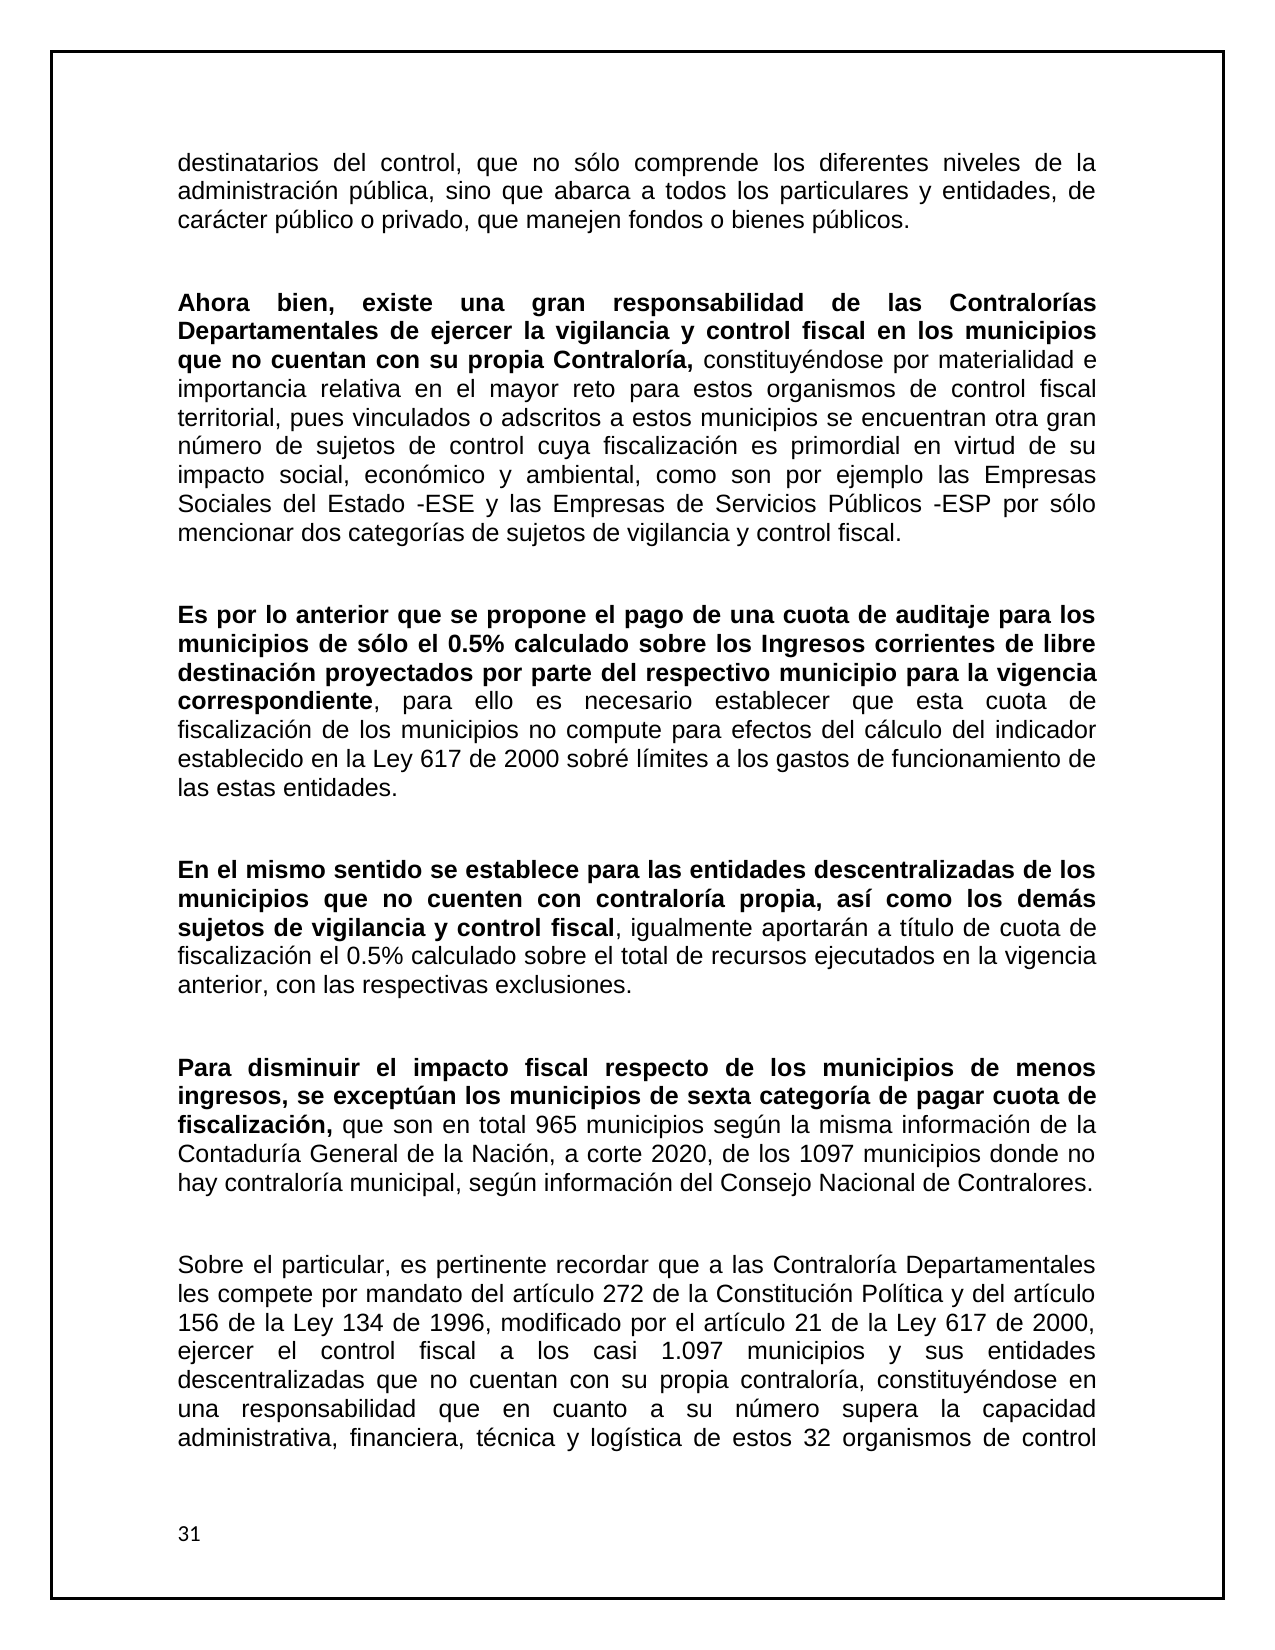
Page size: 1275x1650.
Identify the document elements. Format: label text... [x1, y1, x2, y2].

text Es por lo anterior que se propone el pago de una cuota de auditaje para los municipios de sólo el 0.5% calculado sobre los Ingresos corrientes de libre destinación proyectados por parte del respectivo municipio para la vigencia correspondiente, para ello es necesario establecer que esta cuota de fiscalización de los municipios no compute para efectos del cálculo del indicador establecido en la Ley 617 de 2000 sobré límites a los gastos de funcionamiento de las estas entidades. [177, 600, 1098, 801]
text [177, 1250, 1098, 1451]
text En el mismo sentido se establece para las entidades descentralizadas de los municipios que no cuenten con contraloría propia, así como los demás sujetos de vigilancia y control fiscal, igualmente aportarán a título de cuota de fiscalización el 0.5% calculado sobre el total de recursos ejecutados en la vigencia anterior, con las respectivas exclusiones. [177, 855, 1098, 999]
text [177, 148, 1098, 234]
text Para disminuir el impacto fiscal respecto de los municipios de menos ingresos, se exceptúan los municipios de sexta categoría de pagar cuota de fiscalización, que son en total 965 municipios según la misma información de la Contaduría General de la Nación, a corte 2020, de los 1097 municipios donde no hay contraloría municipal, según información del Consejo Nacional de Contralores. [177, 1053, 1098, 1196]
text Ahora bien, existe una gran responsabilidad de las Contralorías Departamentales de ejercer la vigilancia y control fiscal en los municipios que no cuentan con su propia Contraloría, constituyéndose por materialidad e importancia relativa en el mayor reto para estos organismos de control fiscal territorial, pues vinculados o adscritos a estos municipios se encuentran otra gran número de sujetos de control cuya fiscalización es primordial en virtud de su impacto social, económico y ambiental, como son por ejemplo las Empresas Sociales del Estado -ESE y las Empresas de Servicios Públicos -ESP por sólo mencionar dos categorías de sujetos de vigilancia y control fiscal. [177, 288, 1098, 546]
